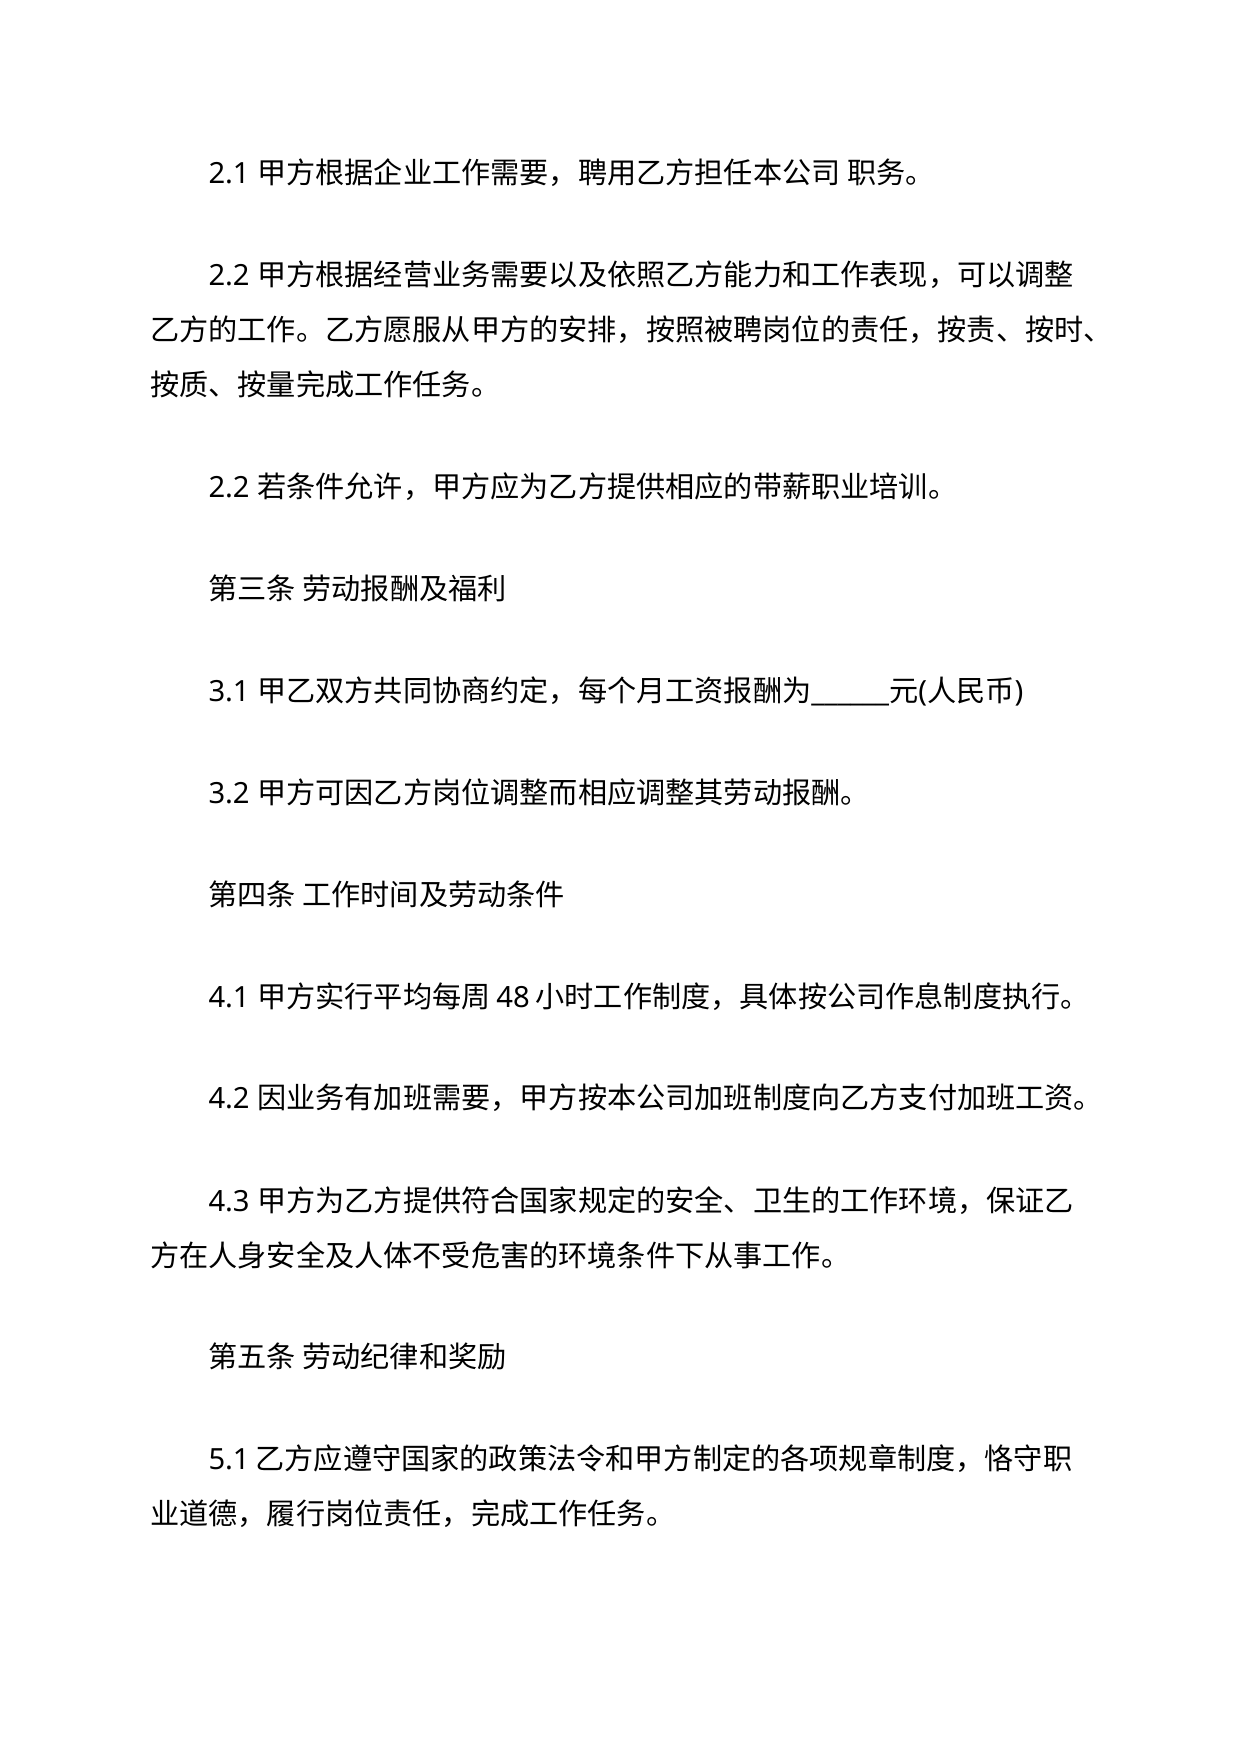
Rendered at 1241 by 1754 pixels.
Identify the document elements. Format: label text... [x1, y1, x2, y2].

text 2.1 甲方根据企业工作需要，聘用乙方担任本公司 职务。 [150, 150, 1090, 192]
text 第四条 工作时间及劳动条件 [150, 871, 1090, 914]
text 2.2 若条件允许，甲方应为乙方提供相应的带薪职业培训。 [150, 464, 1090, 506]
text 第五条 劳动纪律和奖励 [150, 1334, 1090, 1376]
text 2.2 甲方根据经营业务需要以及依照乙方能力和工作表现，可以调整乙方的工作。乙方愿服从甲方的安排，按照被聘岗位的责任，按责、按时、按质、按量完成工作任务。 [150, 252, 1090, 404]
text 3.2 甲方可因乙方岗位调整而相应调整其劳动报酬。 [150, 769, 1090, 812]
text 4.1 甲方实行平均每周48小时工作制度，具体按公司作息制度执行。 [150, 973, 1090, 1016]
text 第三条 劳动报酬及福利 [150, 566, 1090, 608]
text 3.1 甲乙双方共同协商约定，每个月工资报酬为______元(人民币) [150, 667, 1090, 710]
text 5.1乙方应遵守国家的政策法令和甲方制定的各项规章制度，恪守职业道德，履行岗位责任，完成工作任务。 [150, 1436, 1090, 1533]
text 4.3 甲方为乙方提供符合国家规定的安全、卫生的工作环境，保证乙方在人身安全及人体不受危害的环境条件下从事工作。 [150, 1177, 1090, 1274]
text 4.2 因业务有加班需要，甲方按本公司加班制度向乙方支付加班工资。 [150, 1075, 1090, 1117]
